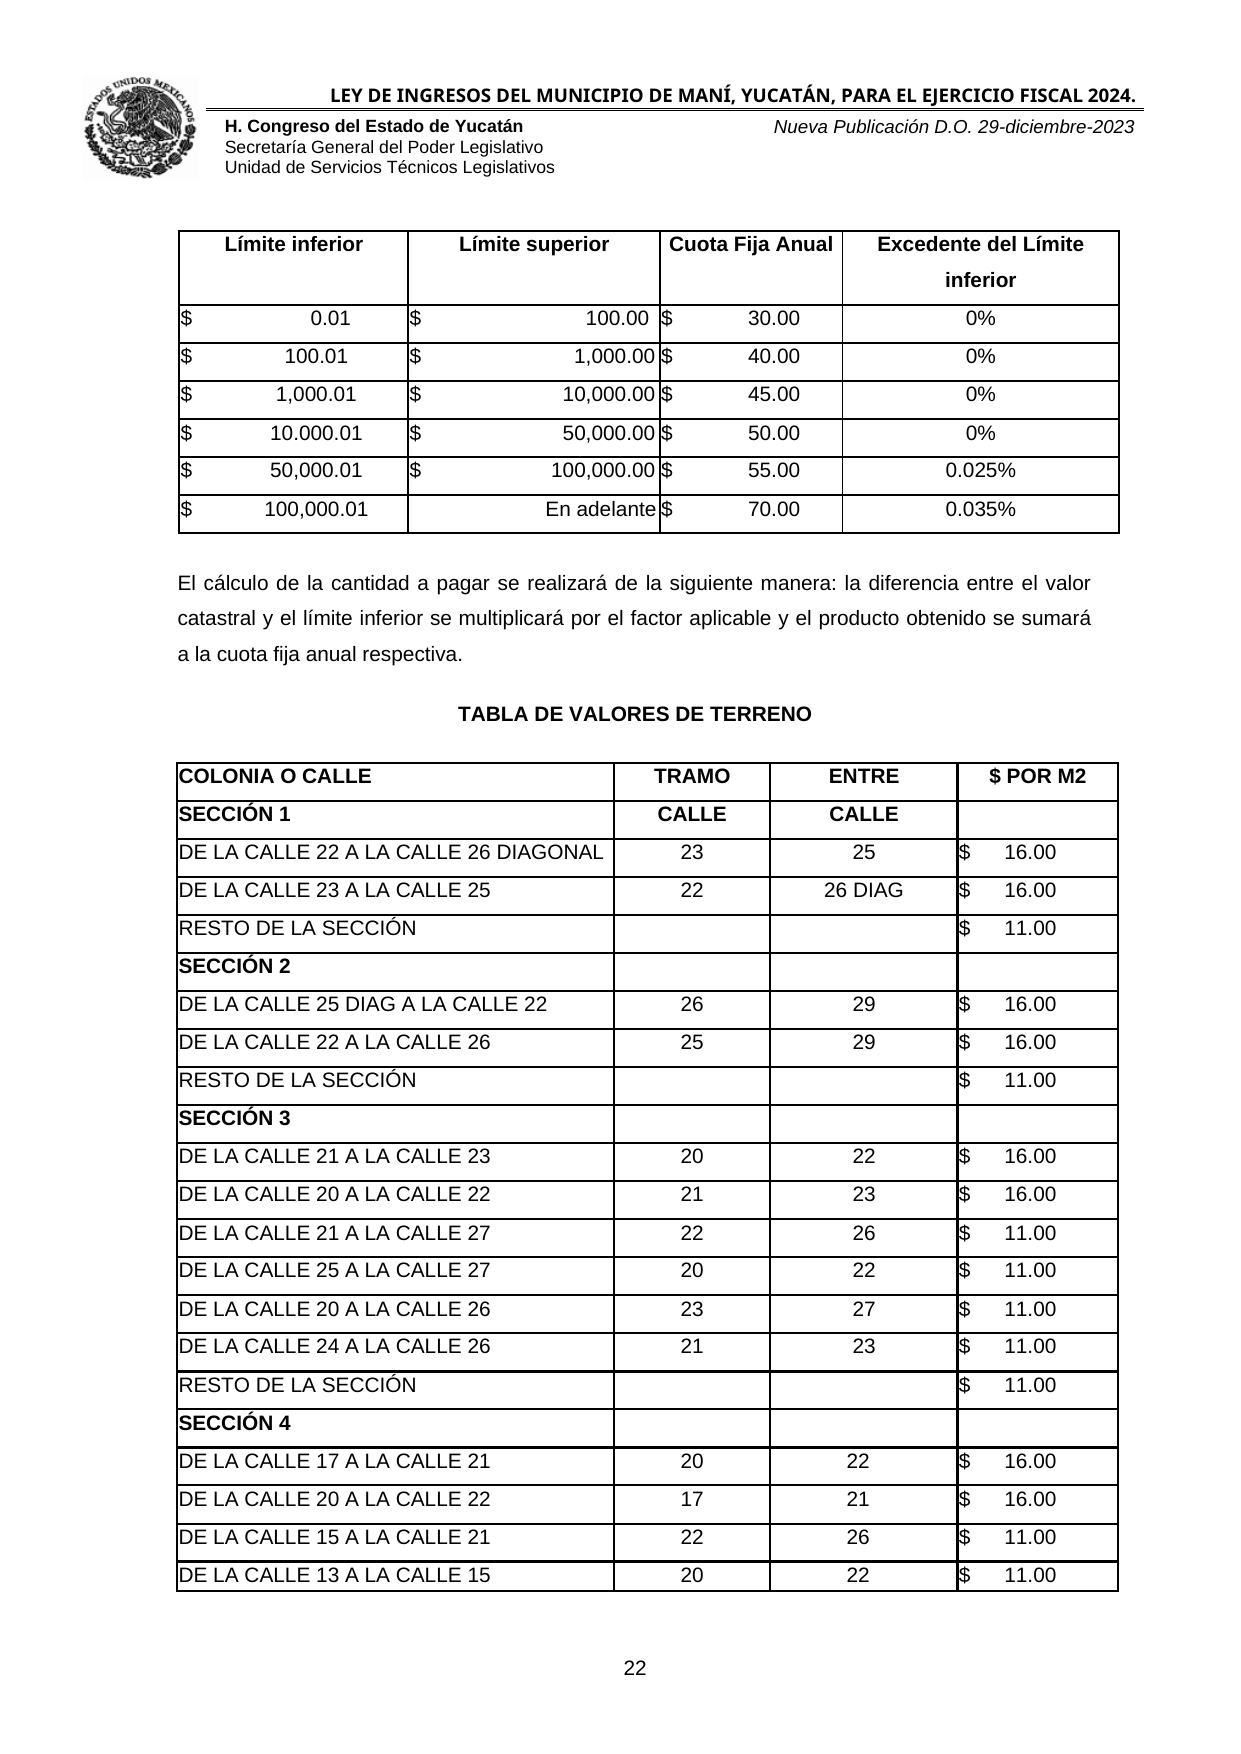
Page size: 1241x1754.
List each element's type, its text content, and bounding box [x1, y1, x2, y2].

table_cell $ [661, 496, 705, 532]
table_cell $ [959, 1144, 1003, 1180]
table_cell [959, 954, 1003, 990]
table_cell 21 [615, 1182, 769, 1218]
table_cell $ [959, 1220, 1003, 1256]
table_header COLONIA O CALLE [178, 764, 613, 800]
table_cell 0% [843, 306, 1118, 342]
table_cell 0.01 [224, 306, 407, 342]
table_cell 23 [615, 1296, 769, 1332]
table_cell DE LA CALLE 23 A LA CALLE 25 [178, 878, 613, 914]
table_cell $ [959, 1525, 1003, 1560]
text TABLA DE VALORES DE TERRENO [177, 702, 1092, 726]
table_cell 29 [771, 1030, 956, 1066]
table_cell 50,000.00 [453, 420, 659, 456]
table_cell 16.00 [1003, 1182, 1117, 1218]
table_cell 25 [615, 1030, 769, 1066]
table_cell 0.025% [843, 458, 1118, 494]
table_cell 1,000.01 [224, 382, 407, 418]
table_cell 0.035% [843, 496, 1118, 532]
table_cell DE LA CALLE 20 A LA CALLE 22 [178, 1486, 613, 1522]
table_cell $ [409, 344, 453, 380]
table_cell [771, 1373, 956, 1408]
table_cell $ [661, 458, 705, 494]
table_cell 22 [615, 1220, 769, 1256]
table_cell 20 [615, 1563, 769, 1589]
table_cell DE LA CALLE 15 A LA CALLE 21 [178, 1525, 613, 1560]
table_cell DE LA CALLE 17 A LA CALLE 21 [178, 1449, 613, 1484]
table_cell SECCIÓN 1 [178, 802, 613, 838]
table_cell 22 [771, 1563, 956, 1589]
table_cell [1003, 1106, 1117, 1142]
table_cell 16.00 [1003, 1144, 1117, 1180]
table_cell 23 [771, 1334, 956, 1370]
table_cell DE LA CALLE 24 A LA CALLE 26 [178, 1334, 613, 1370]
table_cell 11.00 [1003, 1258, 1117, 1294]
table_cell 21 [615, 1334, 769, 1370]
table_cell 11.00 [1003, 1296, 1117, 1332]
table_cell En adelante [453, 496, 659, 532]
table_cell DE LA CALLE 21 A LA CALLE 27 [178, 1220, 613, 1256]
table_cell [615, 1106, 769, 1142]
table_cell $ [959, 1296, 1003, 1332]
table_cell 21 [771, 1486, 956, 1522]
table_cell $ [180, 458, 224, 494]
table_cell [615, 1068, 769, 1104]
table_cell SECCIÓN 2 [178, 954, 613, 990]
table_cell [959, 1410, 1003, 1446]
table_cell 20 [615, 1144, 769, 1180]
table_cell $ [661, 382, 705, 418]
table_cell [771, 1106, 956, 1142]
table_cell 55.00 [705, 458, 842, 494]
table_cell [615, 954, 769, 990]
table_cell [959, 1106, 1003, 1142]
table_cell $ [959, 1449, 1003, 1484]
table_cell RESTO DE LA SECCIÓN [178, 916, 613, 952]
table_header Límite superior [409, 232, 659, 304]
table_cell 26 [615, 992, 769, 1028]
table_cell 17 [615, 1486, 769, 1522]
table_cell 70.00 [705, 496, 842, 532]
table_cell 30.00 [705, 306, 842, 342]
table_cell DE LA CALLE 22 A LA CALLE 26 [178, 1030, 613, 1066]
table_cell 29 [771, 992, 956, 1028]
table_cell 11.00 [1003, 916, 1117, 952]
table_cell $ [959, 916, 1003, 952]
table_cell 20 [615, 1449, 769, 1484]
table_cell 1,000.00 [453, 344, 659, 380]
table_cell 26 [771, 1220, 956, 1256]
table_cell $ [409, 382, 453, 418]
table_cell 16.00 [1003, 840, 1117, 876]
table_cell $ [661, 344, 705, 380]
table_header $ POR M2 [959, 764, 1117, 800]
table_cell 11.00 [1003, 1068, 1117, 1104]
table_cell $ [959, 1258, 1003, 1294]
table_cell 10.000.01 [224, 420, 407, 456]
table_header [843, 232, 1118, 304]
table_cell $ [959, 1563, 1003, 1589]
table_cell 11.00 [1003, 1373, 1117, 1408]
table_cell [615, 1373, 769, 1408]
table_cell 100,000.01 [224, 496, 407, 532]
table_cell 100.00 [453, 306, 659, 342]
table_cell $ [661, 306, 705, 342]
table_cell 22 [615, 878, 769, 914]
table_cell [409, 496, 453, 532]
table_cell 11.00 [1003, 1220, 1117, 1256]
table_cell $ [959, 1373, 1003, 1408]
table_cell 100.01 [224, 344, 407, 380]
table_cell SECCIÓN 3 [178, 1106, 613, 1142]
table_cell [1003, 1410, 1117, 1446]
table_cell 16.00 [1003, 1486, 1117, 1522]
table_cell $ [180, 344, 224, 380]
table_cell 22 [615, 1525, 769, 1560]
table_cell $ [409, 458, 453, 494]
table_cell 0% [843, 420, 1118, 456]
table_header Cuota Fija Anual [661, 232, 842, 304]
table_cell 0% [843, 344, 1118, 380]
table_cell 0% [843, 382, 1118, 418]
table_cell $ [409, 420, 453, 456]
table_cell DE LA CALLE 22 A LA CALLE 26 DIAGONAL [178, 840, 613, 876]
table_cell $ [180, 382, 224, 418]
table_cell $ [180, 496, 224, 532]
table_cell 45.00 [705, 382, 842, 418]
table_cell $ [959, 992, 1003, 1028]
table_cell [771, 1068, 956, 1104]
table_cell [1003, 954, 1117, 990]
table_cell CALLE [615, 802, 769, 838]
table_cell $ [959, 840, 1003, 876]
table_cell 26 [771, 1525, 956, 1560]
table_cell DE LA CALLE 25 DIAG A LA CALLE 22 [178, 992, 613, 1028]
table_cell 11.00 [1003, 1334, 1117, 1370]
table_cell 25 [771, 840, 956, 876]
table_cell 50,000.01 [224, 458, 407, 494]
table_cell [771, 916, 956, 952]
table_cell [959, 802, 1117, 838]
table_cell 11.00 [1003, 1525, 1117, 1560]
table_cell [178, 1563, 613, 1589]
table_cell $ [180, 306, 224, 342]
table_cell $ [409, 306, 453, 342]
table_cell 23 [615, 840, 769, 876]
table_cell 27 [771, 1296, 956, 1332]
table_cell DE LA CALLE 25 A LA CALLE 27 [178, 1258, 613, 1294]
table_cell 22 [771, 1449, 956, 1484]
table_cell 22 [771, 1258, 956, 1294]
table_cell RESTO DE LA SECCIÓN [178, 1373, 613, 1408]
table_cell RESTO DE LA SECCIÓN [178, 1068, 613, 1104]
table_cell DE LA CALLE 20 A LA CALLE 26 [178, 1296, 613, 1332]
table_cell 50.00 [705, 420, 842, 456]
table_cell [615, 1410, 769, 1446]
table_cell $ [959, 878, 1003, 914]
table_header Límite inferior [180, 232, 407, 304]
table_cell 40.00 [705, 344, 842, 380]
table_cell $ [180, 420, 224, 456]
table_cell $ [959, 1030, 1003, 1066]
table_cell $ [959, 1182, 1003, 1218]
table_cell 16.00 [1003, 1449, 1117, 1484]
table_cell 16.00 [1003, 992, 1117, 1028]
table_cell 20 [615, 1258, 769, 1294]
table_cell 11.00 [1003, 1563, 1117, 1589]
text El cálculo de la cantidad a pagar se realizará de la siguiente manera: la diferencia entre el valor catastral y el límite inferior se multiplicará por el factor aplicable y el producto obtenido se sumará a la cuota fija anual respectiva. [177, 570, 1092, 666]
table_cell DE LA CALLE 21 A LA CALLE 23 [178, 1144, 613, 1180]
table_cell 16.00 [1003, 1030, 1117, 1066]
table_cell [615, 916, 769, 952]
table_cell $ [661, 420, 705, 456]
table_cell [771, 954, 956, 990]
table_cell [771, 1410, 956, 1446]
table_cell 26 DIAG [771, 878, 956, 914]
table_cell 22 [771, 1144, 956, 1180]
table_cell $ [959, 1486, 1003, 1522]
table_cell SECCIÓN 4 [178, 1410, 613, 1446]
table_cell 23 [771, 1182, 956, 1218]
table_header TRAMO [615, 764, 769, 800]
table_cell 100,000.00 [453, 458, 659, 494]
table_header ENTRE [771, 764, 956, 800]
table_cell $ [959, 1334, 1003, 1370]
table_cell CALLE [771, 802, 956, 838]
table_cell DE LA CALLE 20 A LA CALLE 22 [178, 1182, 613, 1218]
table_cell 16.00 [1003, 878, 1117, 914]
table_cell $ [959, 1068, 1003, 1104]
table_cell 10,000.00 [453, 382, 659, 418]
